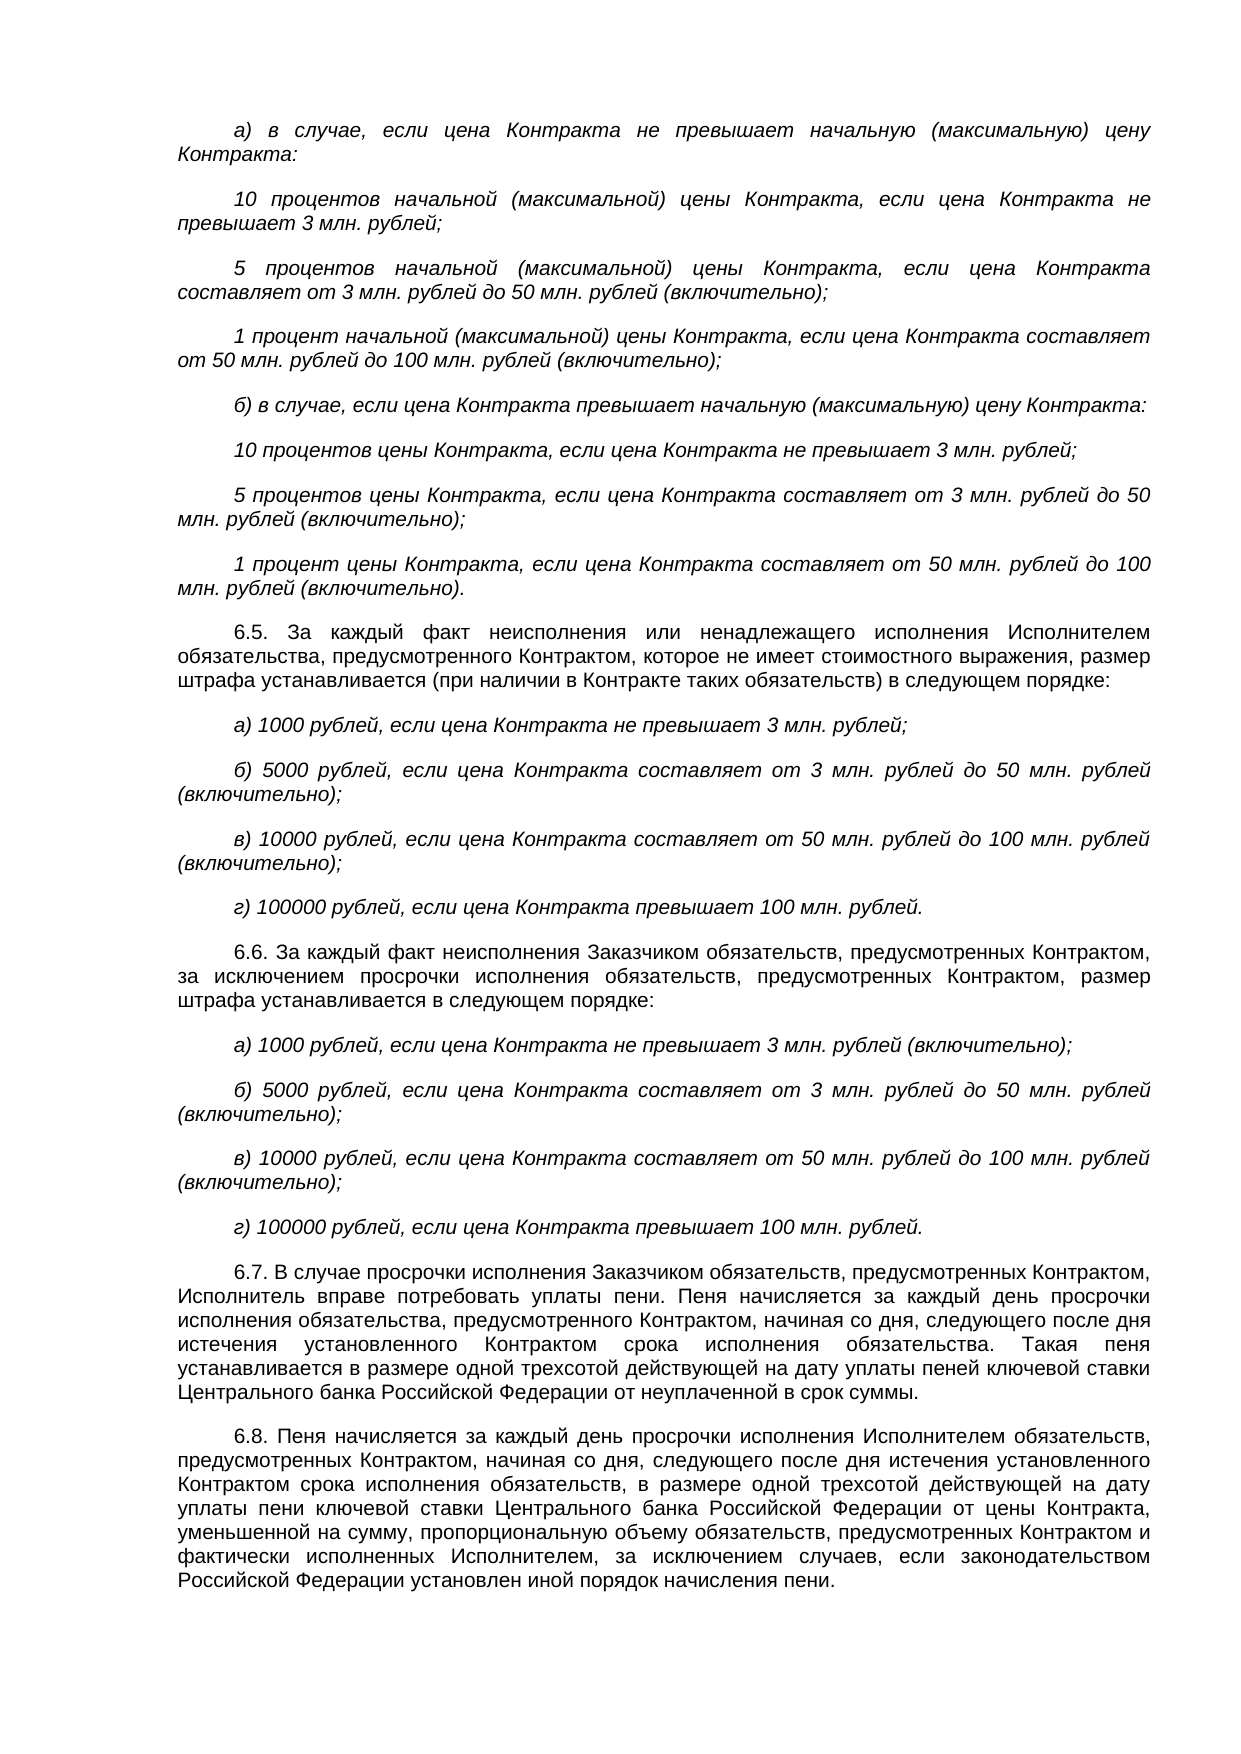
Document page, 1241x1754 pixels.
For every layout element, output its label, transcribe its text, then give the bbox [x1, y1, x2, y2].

text 6.6. За каждый факт неисполнения Заказчиком обязательств, предусмотренных Контрактом, за исключением просрочки исполнения обязательств, предусмотренных Контрактом, размер штрафа устанавливается в следующем порядке: [177, 940, 1152, 1012]
text 10 процентов цены Контракта, если цена Контракта не превышает 3 млн. рублей; [177, 438, 1152, 462]
text г) 100000 рублей, если цена Контракта превышает 100 млн. рублей. [177, 895, 1152, 919]
text 10 процентов начальной (максимальной) цены Контракта, если цена Контракта не превышает 3 млн. рублей; [177, 187, 1152, 235]
text а) 1000 рублей, если цена Контракта не превышает 3 млн. рублей; [177, 713, 1152, 737]
text 6.8. Пеня начисляется за каждый день просрочки исполнения Исполнителем обязательств, предусмотренных Контрактом, начиная со дня, следующего после дня истечения установленного Контрактом срока исполнения обязательств, в размере одной трехсотой действующей на дату уплаты пени ключевой ставки Центрального банка Российской Федерации от цены Контракта, уменьшенной на сумму, пропорциональную объему обязательств, предусмотренных Контрактом и фактически исполненных Исполнителем, за исключением случаев, если законодательством Российской Федерации установлен иной порядок начисления пени. [177, 1424, 1152, 1592]
text б) 5000 рублей, если цена Контракта составляет от 3 млн. рублей до 50 млн. рублей (включительно); [177, 1077, 1152, 1125]
text 6.5. За каждый факт неисполнения или ненадлежащего исполнения Исполнителем обязательства, предусмотренного Контрактом, которое не имеет стоимостного выражения, размер штрафа устанавливается (при наличии в Контракте таких обязательств) в следующем порядке: [177, 620, 1152, 692]
text 1 процент начальной (максимальной) цены Контракта, если цена Контракта составляет от 50 млн. рублей до 100 млн. рублей (включительно); [177, 324, 1152, 372]
text а) в случае, если цена Контракта не превышает начальную (максимальную) цену Контракта: [177, 118, 1152, 166]
text 5 процентов цены Контракта, если цена Контракта составляет от 3 млн. рублей до 50 млн. рублей (включительно); [177, 483, 1152, 531]
text 1 процент цены Контракта, если цена Контракта составляет от 50 млн. рублей до 100 млн. рублей (включительно). [177, 551, 1152, 599]
text б) в случае, если цена Контракта превышает начальную (максимальную) цену Контракта: [177, 393, 1152, 417]
text 6.7. В случае просрочки исполнения Заказчиком обязательств, предусмотренных Контрактом, Исполнитель вправе потребовать уплаты пени. Пеня начисляется за каждый день просрочки исполнения обязательства, предусмотренного Контрактом, начиная со дня, следующего после дня истечения установленного Контрактом срока исполнения обязательства. Такая пеня устанавливается в размере одной трехсотой действующей на дату уплаты пеней ключевой ставки Центрального банка Российской Федерации от неуплаченной в срок суммы. [177, 1260, 1152, 1403]
text 5 процентов начальной (максимальной) цены Контракта, если цена Контракта составляет от 3 млн. рублей до 50 млн. рублей (включительно); [177, 256, 1152, 303]
text б) 5000 рублей, если цена Контракта составляет от 3 млн. рублей до 50 млн. рублей (включительно); [177, 758, 1152, 806]
text а) 1000 рублей, если цена Контракта не превышает 3 млн. рублей (включительно); [177, 1033, 1152, 1057]
text г) 100000 рублей, если цена Контракта превышает 100 млн. рублей. [177, 1215, 1152, 1239]
text в) 10000 рублей, если цена Контракта составляет от 50 млн. рублей до 100 млн. рублей (включительно); [177, 826, 1152, 874]
text в) 10000 рублей, если цена Контракта составляет от 50 млн. рублей до 100 млн. рублей (включительно); [177, 1146, 1152, 1194]
